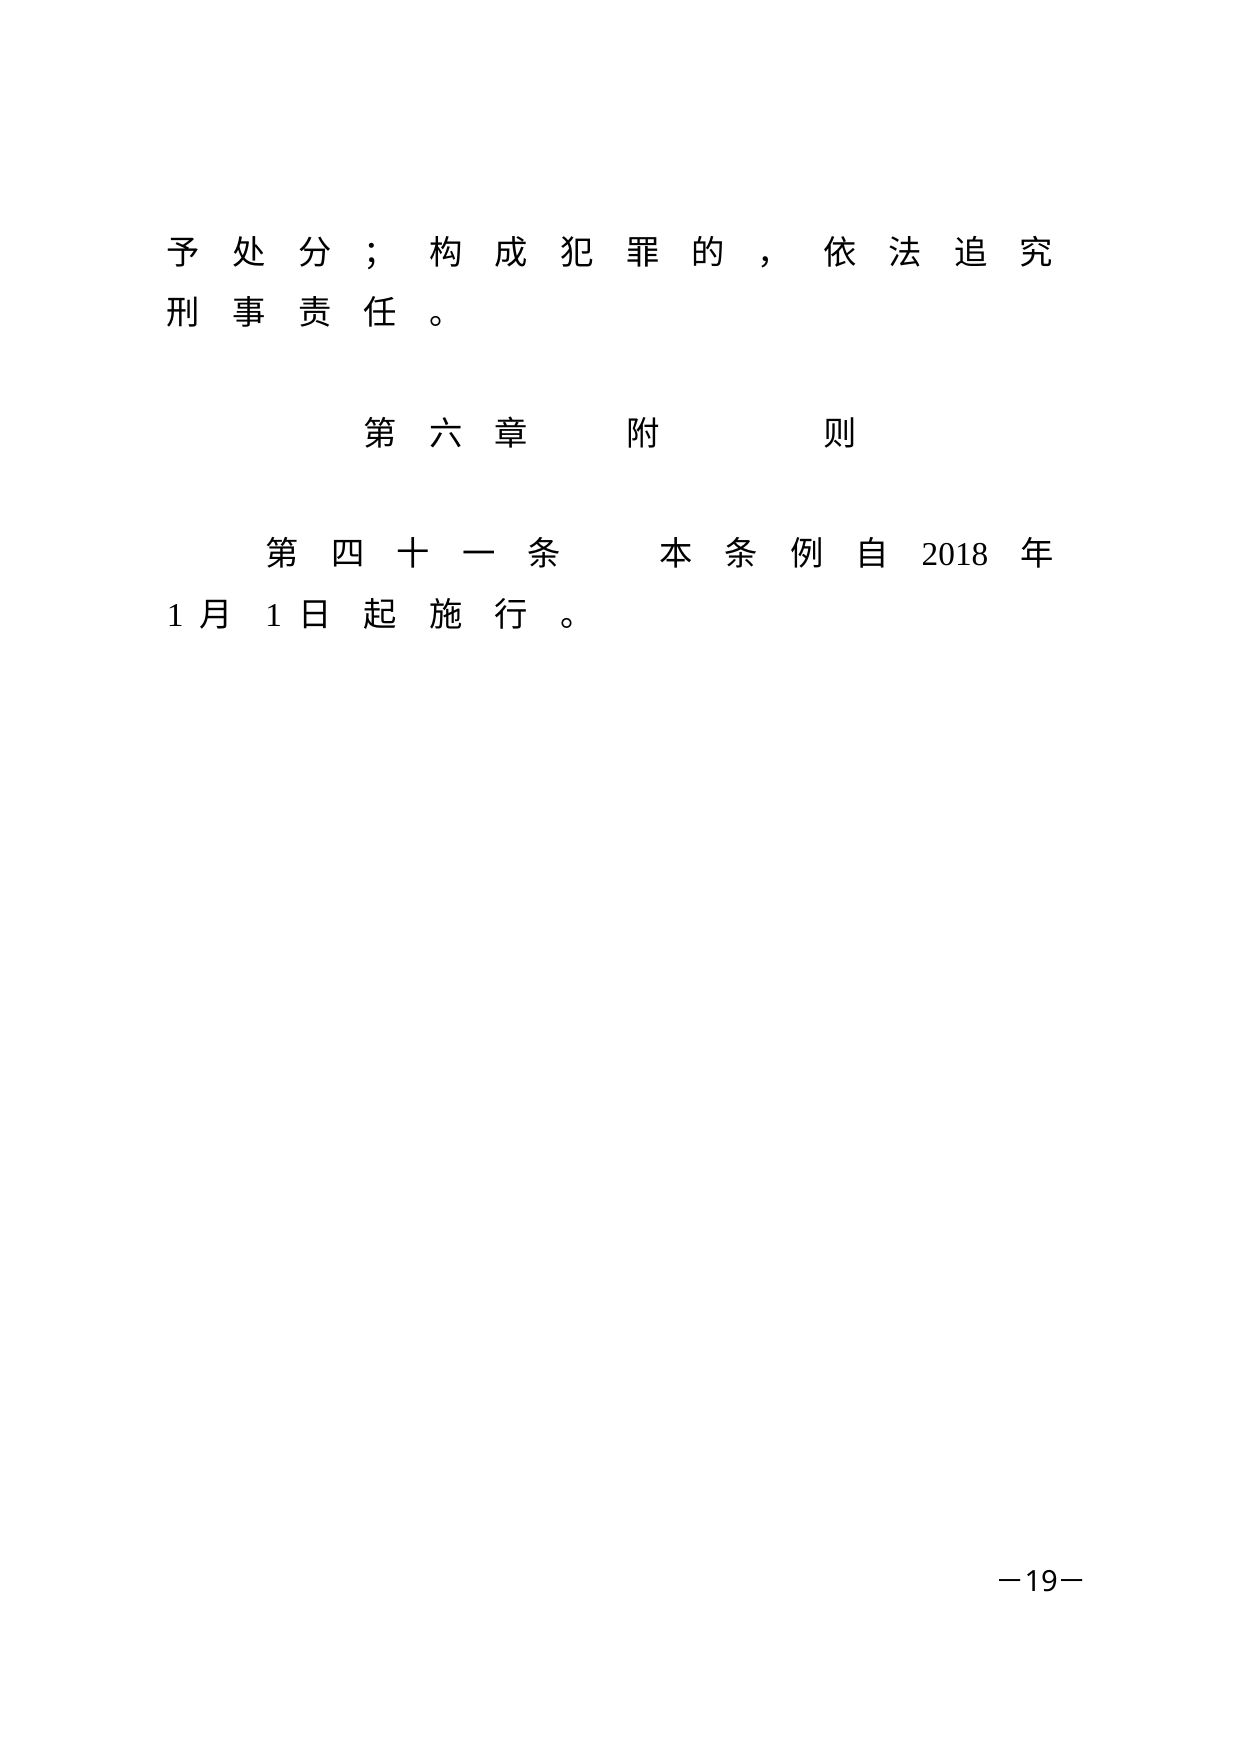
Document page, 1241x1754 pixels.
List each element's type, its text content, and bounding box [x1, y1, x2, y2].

text 第四十条 在饮用水水源保护工作中玩忽职守、滥用职权、徇私舞弊的，对直接负责的主管人员和其他直接责任人员依法给予处分；构成犯罪的，依法追究刑事责任。 [167, 219, 1085, 340]
text 第六章 附 则 [167, 400, 1085, 461]
text 第四十一条 本条例自2018年1月1日起施行。 [167, 521, 1085, 642]
